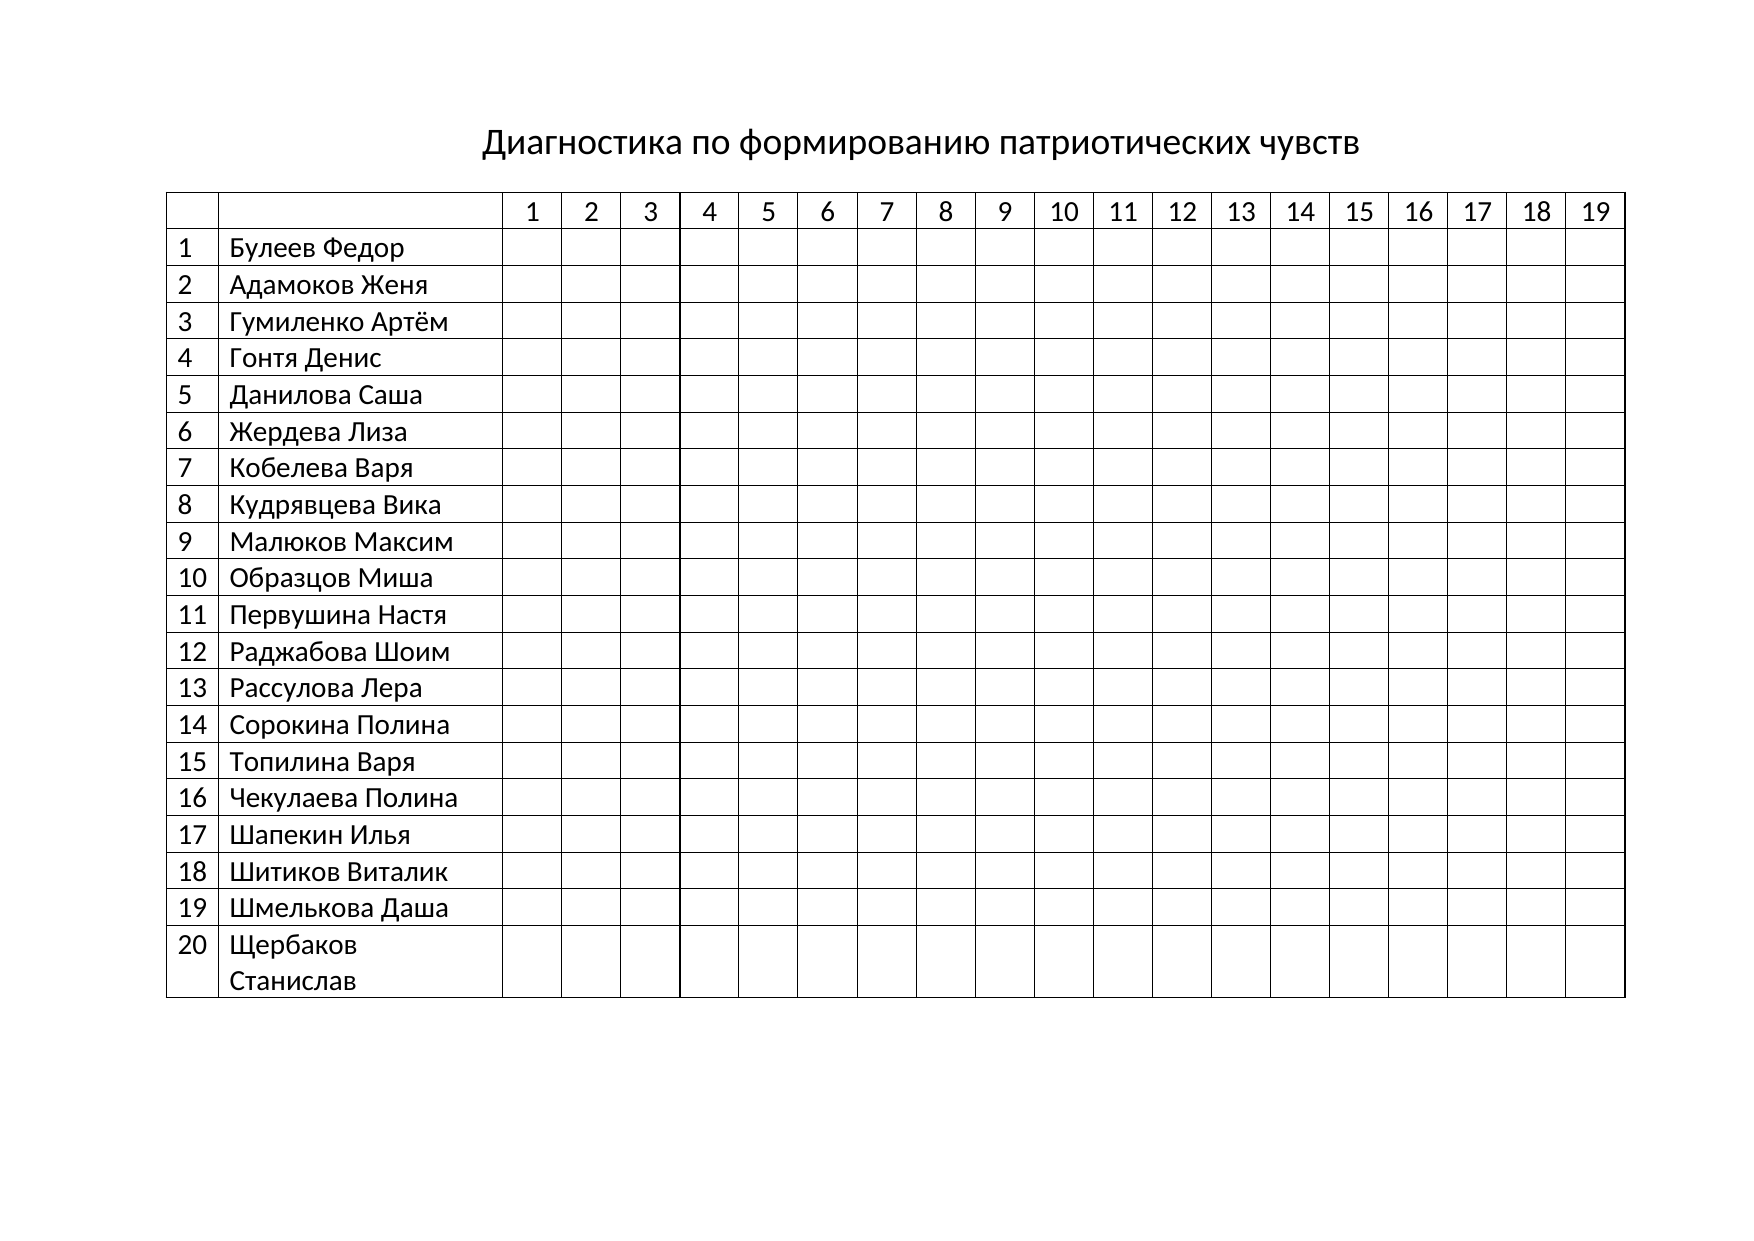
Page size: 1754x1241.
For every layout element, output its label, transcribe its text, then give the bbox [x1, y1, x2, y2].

table_cell [562, 596, 620, 632]
table_cell [681, 303, 738, 338]
table_cell [621, 339, 679, 375]
table_cell Первушина Настя [219, 596, 502, 632]
table_cell [1507, 376, 1565, 412]
table_cell [917, 523, 975, 558]
table_cell [1094, 523, 1152, 558]
table_cell [917, 596, 975, 632]
table_cell [1212, 889, 1270, 925]
table_cell [1507, 449, 1565, 485]
table_cell [858, 303, 916, 338]
table_cell [858, 816, 916, 852]
table_cell [621, 889, 679, 925]
table_cell [1389, 816, 1447, 852]
table_cell [1212, 559, 1270, 595]
table_cell [1212, 669, 1270, 705]
table_cell Топилина Варя [219, 743, 502, 778]
table_cell [1094, 449, 1152, 485]
table_cell [1271, 449, 1329, 485]
table_cell [1566, 816, 1624, 852]
table_cell Гумиленко Артём [219, 303, 502, 338]
table_cell [621, 413, 679, 448]
table_cell 1 [167, 229, 218, 265]
table_cell [1566, 449, 1624, 485]
table_cell [1271, 229, 1329, 265]
table_cell [681, 743, 738, 778]
table_header 7 [858, 193, 916, 228]
table_header [167, 193, 218, 228]
table_cell [798, 853, 857, 888]
table_cell [858, 339, 916, 375]
table_cell [1566, 376, 1624, 412]
table_cell [1507, 486, 1565, 522]
table_cell [798, 596, 857, 632]
table_cell [976, 229, 1034, 265]
table_cell [562, 523, 620, 558]
table_header 10 [1035, 193, 1093, 228]
table_cell [1271, 633, 1329, 668]
table_cell [562, 853, 620, 888]
table_cell [1448, 266, 1506, 302]
table_cell [1389, 926, 1447, 997]
table_cell [1389, 779, 1447, 815]
table_cell [1448, 633, 1506, 668]
table_cell [1389, 523, 1447, 558]
table_cell [1035, 339, 1093, 375]
table_cell [1566, 339, 1624, 375]
table_cell [621, 816, 679, 852]
table_cell [1330, 523, 1388, 558]
table_cell [739, 889, 797, 925]
table_cell [503, 229, 561, 265]
table_cell [1566, 633, 1624, 668]
table_cell [1448, 706, 1506, 742]
table_cell [739, 266, 797, 302]
table_cell [739, 853, 797, 888]
table_cell [1448, 523, 1506, 558]
table_cell [1271, 523, 1329, 558]
table_cell [621, 743, 679, 778]
table_cell [739, 743, 797, 778]
table_cell [1153, 303, 1211, 338]
table_cell [562, 779, 620, 815]
table_cell 13 [167, 669, 218, 705]
table_cell [1507, 229, 1565, 265]
table_cell [976, 743, 1034, 778]
table_cell [1212, 523, 1270, 558]
table_cell [976, 559, 1034, 595]
table_cell [1153, 706, 1211, 742]
table_cell [1035, 486, 1093, 522]
table_cell [1330, 743, 1388, 778]
table_cell [1035, 523, 1093, 558]
table_cell [917, 926, 975, 997]
table_cell [621, 669, 679, 705]
table_cell [1507, 523, 1565, 558]
table_cell [1271, 743, 1329, 778]
table_cell [1212, 449, 1270, 485]
table_cell [681, 669, 738, 705]
table_cell 3 [167, 303, 218, 338]
table_cell [1271, 303, 1329, 338]
table_cell [739, 633, 797, 668]
table_cell [858, 229, 916, 265]
table_cell Шитиков Виталик [219, 853, 502, 888]
table_cell [858, 889, 916, 925]
table_cell [681, 339, 738, 375]
table_cell [917, 889, 975, 925]
table_cell [917, 449, 975, 485]
table_cell [1153, 889, 1211, 925]
table_cell Шапекин Илья [219, 816, 502, 852]
table_cell [681, 413, 738, 448]
table_cell [1271, 559, 1329, 595]
table_cell [917, 486, 975, 522]
table_cell [1448, 926, 1506, 997]
table_cell [621, 596, 679, 632]
table_cell [1330, 669, 1388, 705]
table_cell [681, 779, 738, 815]
table_cell [1153, 229, 1211, 265]
table_cell [1212, 303, 1270, 338]
table_cell 14 [167, 706, 218, 742]
table_cell [562, 816, 620, 852]
table_cell Булеев Федор [219, 229, 502, 265]
table_cell Раджабова Шоим [219, 633, 502, 668]
table_cell [1271, 889, 1329, 925]
table_cell [681, 559, 738, 595]
table_cell [1330, 413, 1388, 448]
table_cell [1035, 229, 1093, 265]
table_cell [1035, 633, 1093, 668]
table_cell 20 [167, 926, 218, 997]
table_cell [1094, 889, 1152, 925]
table_cell [503, 889, 561, 925]
table_cell [1507, 706, 1565, 742]
table_cell [1448, 889, 1506, 925]
table_cell [858, 376, 916, 412]
table_cell [1212, 633, 1270, 668]
table_cell [503, 303, 561, 338]
table_cell [1389, 633, 1447, 668]
table_cell [1566, 486, 1624, 522]
table_cell [739, 229, 797, 265]
table_header 2 [562, 193, 620, 228]
table_cell [798, 743, 857, 778]
table_cell [1271, 339, 1329, 375]
table_cell [562, 413, 620, 448]
table_cell [681, 486, 738, 522]
table_cell [681, 633, 738, 668]
table_cell [917, 633, 975, 668]
table_cell [1094, 633, 1152, 668]
table_cell Образцов Миша [219, 559, 502, 595]
table_cell [917, 266, 975, 302]
table_cell [858, 743, 916, 778]
table_cell [1153, 743, 1211, 778]
table_cell [798, 633, 857, 668]
table_header 4 [681, 193, 738, 228]
table_cell [621, 303, 679, 338]
table_cell [798, 816, 857, 852]
table_cell [1507, 413, 1565, 448]
table_cell [1035, 449, 1093, 485]
table_cell [1566, 266, 1624, 302]
table_cell [739, 706, 797, 742]
table_cell [858, 523, 916, 558]
table_cell [1566, 229, 1624, 265]
table_cell [1035, 669, 1093, 705]
table_cell [681, 449, 738, 485]
table_cell 7 [167, 449, 218, 485]
table_cell [976, 706, 1034, 742]
table_cell [1330, 779, 1388, 815]
table_cell [1153, 853, 1211, 888]
table_cell [503, 339, 561, 375]
table_cell [798, 229, 857, 265]
table_cell [976, 889, 1034, 925]
table_cell [562, 559, 620, 595]
table_cell [503, 926, 561, 997]
table_cell [1566, 596, 1624, 632]
table_cell [562, 339, 620, 375]
table_cell [858, 596, 916, 632]
table_cell [976, 413, 1034, 448]
table_cell [1389, 339, 1447, 375]
table_cell [1389, 449, 1447, 485]
table_cell [1330, 853, 1388, 888]
table_cell [1153, 266, 1211, 302]
table_cell [976, 303, 1034, 338]
table_cell [1330, 303, 1388, 338]
table_cell [1153, 633, 1211, 668]
table_cell [621, 559, 679, 595]
table_cell [1389, 303, 1447, 338]
table_cell [621, 853, 679, 888]
table_cell [917, 413, 975, 448]
table_cell [739, 596, 797, 632]
table_cell [1035, 303, 1093, 338]
table_cell 6 [167, 413, 218, 448]
table_cell [562, 449, 620, 485]
table_cell [1094, 596, 1152, 632]
table_cell [798, 266, 857, 302]
table_header [219, 193, 502, 228]
table_cell [562, 743, 620, 778]
table_cell [798, 523, 857, 558]
table_cell [976, 779, 1034, 815]
table_cell [1035, 376, 1093, 412]
table_cell [976, 449, 1034, 485]
table_cell [1389, 669, 1447, 705]
table_header 16 [1389, 193, 1447, 228]
table_cell [1566, 413, 1624, 448]
table_cell [1330, 889, 1388, 925]
table_cell [1212, 376, 1270, 412]
table_cell [858, 706, 916, 742]
table_cell [917, 669, 975, 705]
table_header 13 [1212, 193, 1270, 228]
table_cell [858, 266, 916, 302]
table_cell [739, 779, 797, 815]
table_cell [798, 486, 857, 522]
table_cell [621, 779, 679, 815]
table_cell [976, 596, 1034, 632]
table_cell 18 [167, 853, 218, 888]
table_cell 16 [167, 779, 218, 815]
table_cell [562, 706, 620, 742]
table_cell [1271, 926, 1329, 997]
table_cell [1448, 486, 1506, 522]
table_cell [1330, 229, 1388, 265]
table_cell [503, 449, 561, 485]
table_cell [739, 926, 797, 997]
table_cell [1389, 853, 1447, 888]
table_cell [1271, 596, 1329, 632]
table_cell [1566, 706, 1624, 742]
table_cell Малюков Максим [219, 523, 502, 558]
table_cell [798, 339, 857, 375]
table_cell [1389, 266, 1447, 302]
table_cell 8 [167, 486, 218, 522]
table_cell Рассулова Лера [219, 669, 502, 705]
table_cell [681, 376, 738, 412]
table_cell [1212, 339, 1270, 375]
table_cell [1271, 266, 1329, 302]
table_cell [503, 743, 561, 778]
table_cell [1094, 229, 1152, 265]
table_cell Кудрявцева Вика [219, 486, 502, 522]
table_cell [976, 853, 1034, 888]
table_header 5 [739, 193, 797, 228]
table_cell [1035, 596, 1093, 632]
text Диагностика по формированию патриотических чувств [177, 118, 1665, 164]
table_cell [798, 449, 857, 485]
table_cell [1330, 633, 1388, 668]
table_cell [1389, 889, 1447, 925]
table_cell [858, 559, 916, 595]
table_cell [739, 339, 797, 375]
table_cell [1094, 303, 1152, 338]
table_cell [1035, 743, 1093, 778]
table_cell 5 [167, 376, 218, 412]
table_cell [1153, 486, 1211, 522]
table_cell [1566, 303, 1624, 338]
table_cell [1330, 706, 1388, 742]
table_cell [1330, 816, 1388, 852]
table_cell [976, 486, 1034, 522]
table_cell [917, 816, 975, 852]
table_cell [1330, 596, 1388, 632]
table_cell [503, 376, 561, 412]
table_cell [1153, 449, 1211, 485]
table_cell [1448, 413, 1506, 448]
table_cell [917, 339, 975, 375]
table_header 9 [976, 193, 1034, 228]
table_cell [1035, 266, 1093, 302]
table_cell [621, 266, 679, 302]
table_cell [798, 376, 857, 412]
table_cell [1507, 669, 1565, 705]
table_cell [1035, 889, 1093, 925]
table_cell [621, 523, 679, 558]
table_cell [798, 926, 857, 997]
table_cell 17 [167, 816, 218, 852]
table_cell [503, 633, 561, 668]
table_cell [1389, 229, 1447, 265]
table_cell [739, 413, 797, 448]
table_cell [1153, 339, 1211, 375]
table_cell [1212, 706, 1270, 742]
table_cell [1507, 816, 1565, 852]
table_cell [1566, 669, 1624, 705]
table_cell [1330, 339, 1388, 375]
table_cell [1271, 816, 1329, 852]
table_cell Щербаков Станислав [219, 926, 502, 997]
table_cell [1389, 486, 1447, 522]
table_cell [1507, 926, 1565, 997]
table_cell [1153, 376, 1211, 412]
table_cell [976, 523, 1034, 558]
table_cell [917, 376, 975, 412]
table_cell [1507, 596, 1565, 632]
table_cell [1507, 779, 1565, 815]
table_cell [1153, 779, 1211, 815]
table_cell [858, 449, 916, 485]
table_cell [681, 229, 738, 265]
table_cell 11 [167, 596, 218, 632]
table_cell [562, 926, 620, 997]
table_cell [681, 853, 738, 888]
table_cell [1389, 559, 1447, 595]
table_cell [1271, 413, 1329, 448]
table_cell [976, 339, 1034, 375]
table_cell [739, 559, 797, 595]
table_cell 9 [167, 523, 218, 558]
table_cell [621, 633, 679, 668]
table_cell [1212, 266, 1270, 302]
table_cell [858, 926, 916, 997]
table_cell [1035, 779, 1093, 815]
table_cell [1094, 376, 1152, 412]
table_cell 10 [167, 559, 218, 595]
table_cell [1448, 779, 1506, 815]
table_cell [1094, 339, 1152, 375]
table_cell [1035, 853, 1093, 888]
table_header 8 [917, 193, 975, 228]
table_cell [503, 266, 561, 302]
table_cell [739, 303, 797, 338]
table_cell [503, 523, 561, 558]
table_cell [1566, 926, 1624, 997]
table_cell [739, 486, 797, 522]
table_cell [681, 596, 738, 632]
table_cell [1389, 376, 1447, 412]
table_cell [1153, 413, 1211, 448]
table_cell [1153, 523, 1211, 558]
table_cell [1566, 523, 1624, 558]
table_header 17 [1448, 193, 1506, 228]
table_cell [503, 669, 561, 705]
table_cell [1094, 486, 1152, 522]
table_cell [1212, 816, 1270, 852]
table_cell 2 [167, 266, 218, 302]
table_cell [621, 229, 679, 265]
table_cell [1271, 853, 1329, 888]
table_header 3 [621, 193, 679, 228]
table_cell [1448, 816, 1506, 852]
table_cell [858, 633, 916, 668]
table_cell [1448, 559, 1506, 595]
table_cell [1212, 413, 1270, 448]
table_cell [1271, 669, 1329, 705]
table_cell [503, 559, 561, 595]
table_cell [1389, 706, 1447, 742]
table_cell [562, 266, 620, 302]
table_cell [976, 926, 1034, 997]
table_cell 4 [167, 339, 218, 375]
table_cell [1094, 559, 1152, 595]
table_cell [1448, 449, 1506, 485]
table_cell [1271, 706, 1329, 742]
table_cell [858, 853, 916, 888]
table_cell [1094, 926, 1152, 997]
table_cell [917, 853, 975, 888]
table_header 12 [1153, 193, 1211, 228]
table_header 11 [1094, 193, 1152, 228]
table_cell [739, 376, 797, 412]
table_cell [1035, 559, 1093, 595]
table_cell [798, 413, 857, 448]
table_cell [858, 669, 916, 705]
table_cell [621, 706, 679, 742]
table_cell [1153, 926, 1211, 997]
table_cell [917, 559, 975, 595]
table_cell [858, 413, 916, 448]
table_cell [1094, 266, 1152, 302]
table_cell [1212, 486, 1270, 522]
table_cell [562, 303, 620, 338]
table_cell [1094, 816, 1152, 852]
table_header 19 [1566, 193, 1624, 228]
table_cell [1035, 926, 1093, 997]
table_cell [1389, 596, 1447, 632]
table_cell [1507, 853, 1565, 888]
table_cell [1330, 449, 1388, 485]
table_cell Кобелева Варя [219, 449, 502, 485]
table_cell [1212, 229, 1270, 265]
table_cell [798, 779, 857, 815]
table_cell [503, 486, 561, 522]
table_cell [1212, 853, 1270, 888]
table_cell Чекулаева Полина [219, 779, 502, 815]
table_cell [917, 779, 975, 815]
table_cell [503, 706, 561, 742]
table_cell Шмелькова Даша [219, 889, 502, 925]
table_cell [1094, 669, 1152, 705]
table_cell [917, 303, 975, 338]
table_cell [562, 486, 620, 522]
table_cell [1448, 743, 1506, 778]
table_cell [1448, 669, 1506, 705]
table_cell Жердева Лиза [219, 413, 502, 448]
table_header 15 [1330, 193, 1388, 228]
table_cell [1448, 229, 1506, 265]
table_cell [1330, 376, 1388, 412]
table_cell Данилова Саша [219, 376, 502, 412]
table_cell [1507, 559, 1565, 595]
table_cell [976, 266, 1034, 302]
table_cell [1507, 339, 1565, 375]
table_cell [798, 669, 857, 705]
table_cell [1212, 926, 1270, 997]
table_cell [562, 229, 620, 265]
table_cell [681, 266, 738, 302]
table_cell [1507, 303, 1565, 338]
table_cell [1094, 743, 1152, 778]
table_cell [681, 523, 738, 558]
table_cell [1448, 303, 1506, 338]
table_cell [1094, 706, 1152, 742]
table_cell [1448, 376, 1506, 412]
table_cell [1153, 816, 1211, 852]
table_cell [1566, 559, 1624, 595]
table_cell 19 [167, 889, 218, 925]
table_cell [798, 706, 857, 742]
table_cell [681, 706, 738, 742]
table_cell [1212, 596, 1270, 632]
table_cell [1330, 486, 1388, 522]
table_cell [1507, 743, 1565, 778]
table_cell [1094, 413, 1152, 448]
table_cell [1035, 816, 1093, 852]
table_cell Адамоков Женя [219, 266, 502, 302]
table_header 14 [1271, 193, 1329, 228]
table_cell [681, 889, 738, 925]
table_cell [739, 449, 797, 485]
table_cell [917, 229, 975, 265]
table_cell [917, 706, 975, 742]
table_cell [503, 413, 561, 448]
table_cell Гонтя Денис [219, 339, 502, 375]
table_cell [1448, 853, 1506, 888]
table_cell [1271, 779, 1329, 815]
table_cell [1094, 779, 1152, 815]
table_cell [798, 889, 857, 925]
table_cell [976, 669, 1034, 705]
table_cell [1153, 596, 1211, 632]
table_cell [1212, 743, 1270, 778]
table_cell [562, 376, 620, 412]
table_cell [858, 486, 916, 522]
table_cell [1212, 779, 1270, 815]
table_cell 12 [167, 633, 218, 668]
table_cell [1035, 706, 1093, 742]
table_cell [1271, 376, 1329, 412]
table_cell [621, 926, 679, 997]
table_header 1 [503, 193, 561, 228]
table_cell [976, 816, 1034, 852]
table_cell [739, 523, 797, 558]
table_header 18 [1507, 193, 1565, 228]
table_cell [621, 486, 679, 522]
table_cell [976, 376, 1034, 412]
table_cell [1153, 669, 1211, 705]
table_cell [739, 669, 797, 705]
table_cell [621, 449, 679, 485]
table_cell Сорокина Полина [219, 706, 502, 742]
table_cell [1035, 413, 1093, 448]
table_cell [1566, 743, 1624, 778]
table_cell [858, 779, 916, 815]
table_cell [1566, 779, 1624, 815]
table_cell [1330, 266, 1388, 302]
table_cell [1448, 339, 1506, 375]
table_cell [621, 376, 679, 412]
table_cell [976, 633, 1034, 668]
table_header 6 [798, 193, 857, 228]
table_cell [1507, 266, 1565, 302]
table_cell [503, 853, 561, 888]
table_cell [503, 596, 561, 632]
table_cell [1507, 889, 1565, 925]
table_cell [1566, 853, 1624, 888]
table_cell [1389, 413, 1447, 448]
table_cell [681, 926, 738, 997]
table_cell [1566, 889, 1624, 925]
table_cell [739, 816, 797, 852]
table_cell [503, 779, 561, 815]
table_cell [503, 816, 561, 852]
table_cell [1094, 853, 1152, 888]
table_cell 15 [167, 743, 218, 778]
table_cell [562, 889, 620, 925]
table_cell [917, 743, 975, 778]
table_cell [1330, 926, 1388, 997]
table_cell [562, 669, 620, 705]
table_cell [798, 303, 857, 338]
table_cell [798, 559, 857, 595]
table_cell [1448, 596, 1506, 632]
table_cell [681, 816, 738, 852]
table_cell [1507, 633, 1565, 668]
table_cell [1389, 743, 1447, 778]
table_cell [1153, 559, 1211, 595]
table_cell [1271, 486, 1329, 522]
table_cell [1330, 559, 1388, 595]
table_cell [562, 633, 620, 668]
